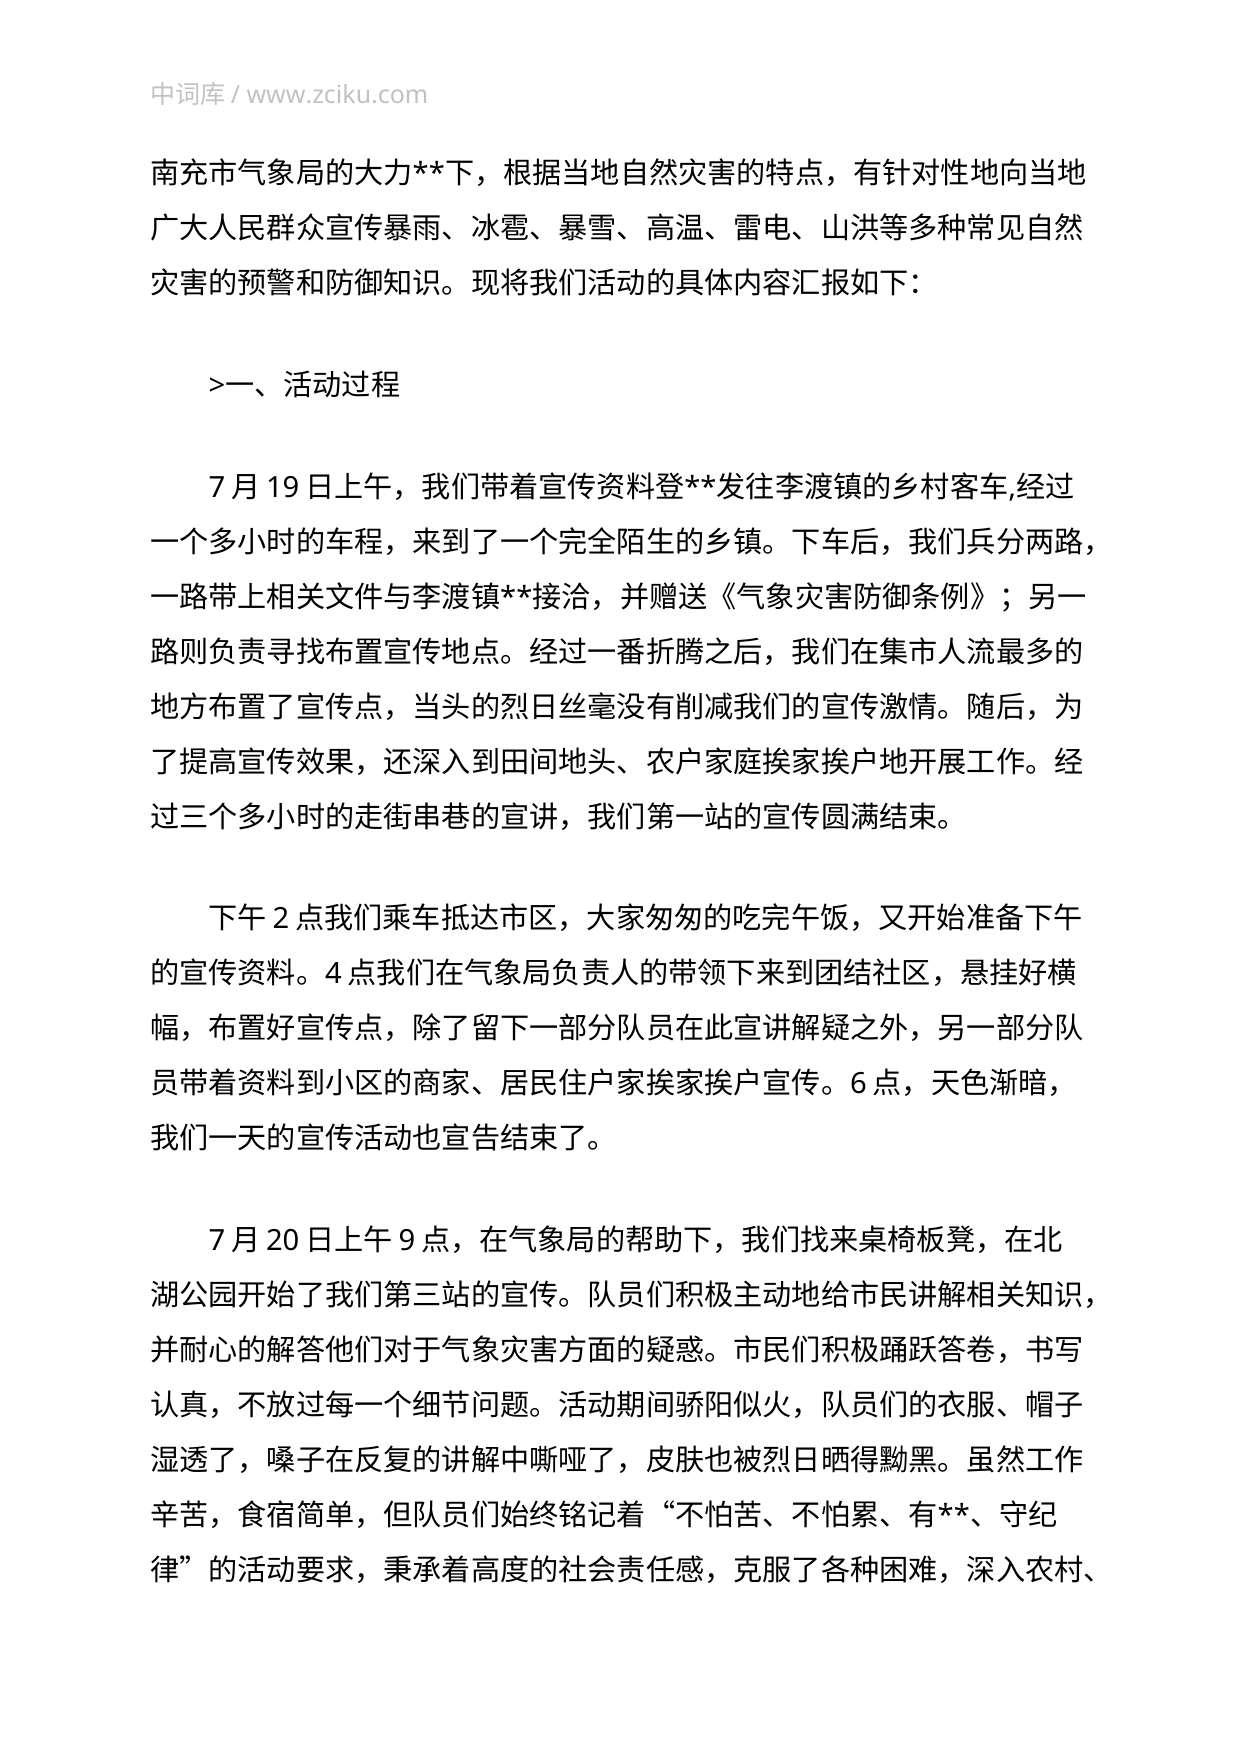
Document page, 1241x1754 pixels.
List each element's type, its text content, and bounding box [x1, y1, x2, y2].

text 7月19日上午，我们带着宣传资料登**发往李渡镇的乡村客车,经过一个多小时的车程，来到了一个完全陌生的乡镇。下车后，我们兵分两路，一路带上相关文件与李渡镇**接洽，并赠送《气象灾害防御条例》；另一路则负责寻找布置宣传地点。经过一番折腾之后，我们在集市人流最多的地方布置了宣传点，当头的烈日丝毫没有削减我们的宣传激情。随后，为了提高宣传效果，还深入到田间地头、农户家庭挨家挨户地开展工作。经过三个多小时的走街串巷的宣讲，我们第一站的宣传圆满结束。 [150, 464, 1090, 836]
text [150, 1217, 1090, 1588]
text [150, 150, 1090, 302]
text >一、活动过程 [150, 362, 1090, 404]
text 下午2点我们乘车抵达市区，大家匆匆的吃完午饭，又开始准备下午的宣传资料。4点我们在气象局负责人的带领下来到团结社区，悬挂好横幅，布置好宣传点，除了留下一部分队员在此宣讲解疑之外，另一部分队员带着资料到小区的商家、居民住户家挨家挨户宣传。6点，天色渐暗，我们一天的宣传活动也宣告结束了。 [150, 895, 1090, 1157]
